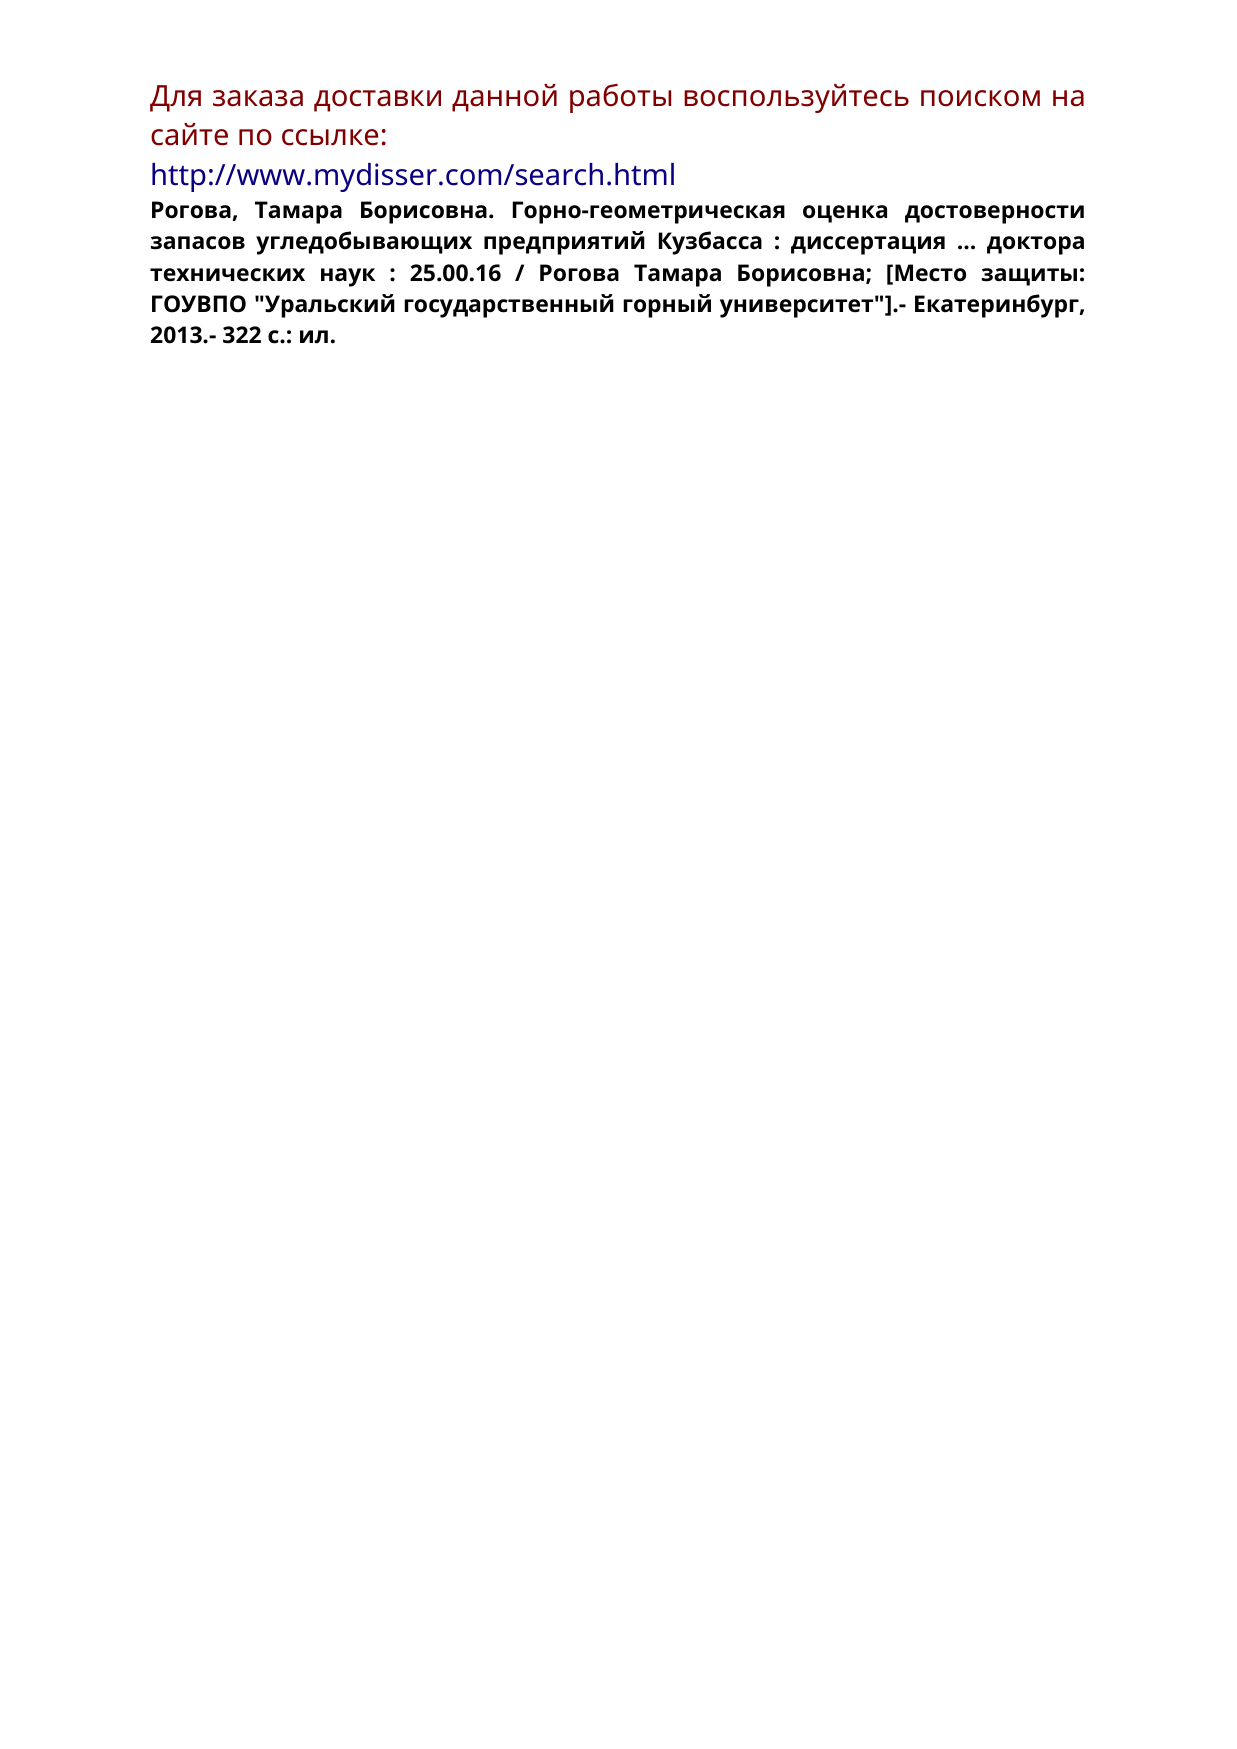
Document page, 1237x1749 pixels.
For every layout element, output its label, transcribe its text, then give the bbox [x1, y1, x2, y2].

text Рогова, Тамара Борисовна. Горно-геометрическая оценка достоверности запасов угледобывающих предприятий Кузбасса : диссертация ... доктора технических наук : 25.00.16 / Рогова Тамара Борисовна; [Место защиты: ГОУВПО "Уральский государственный горный университет"].- Екатеринбург, 2013.- 322 с.: ил. [150, 194, 1086, 350]
